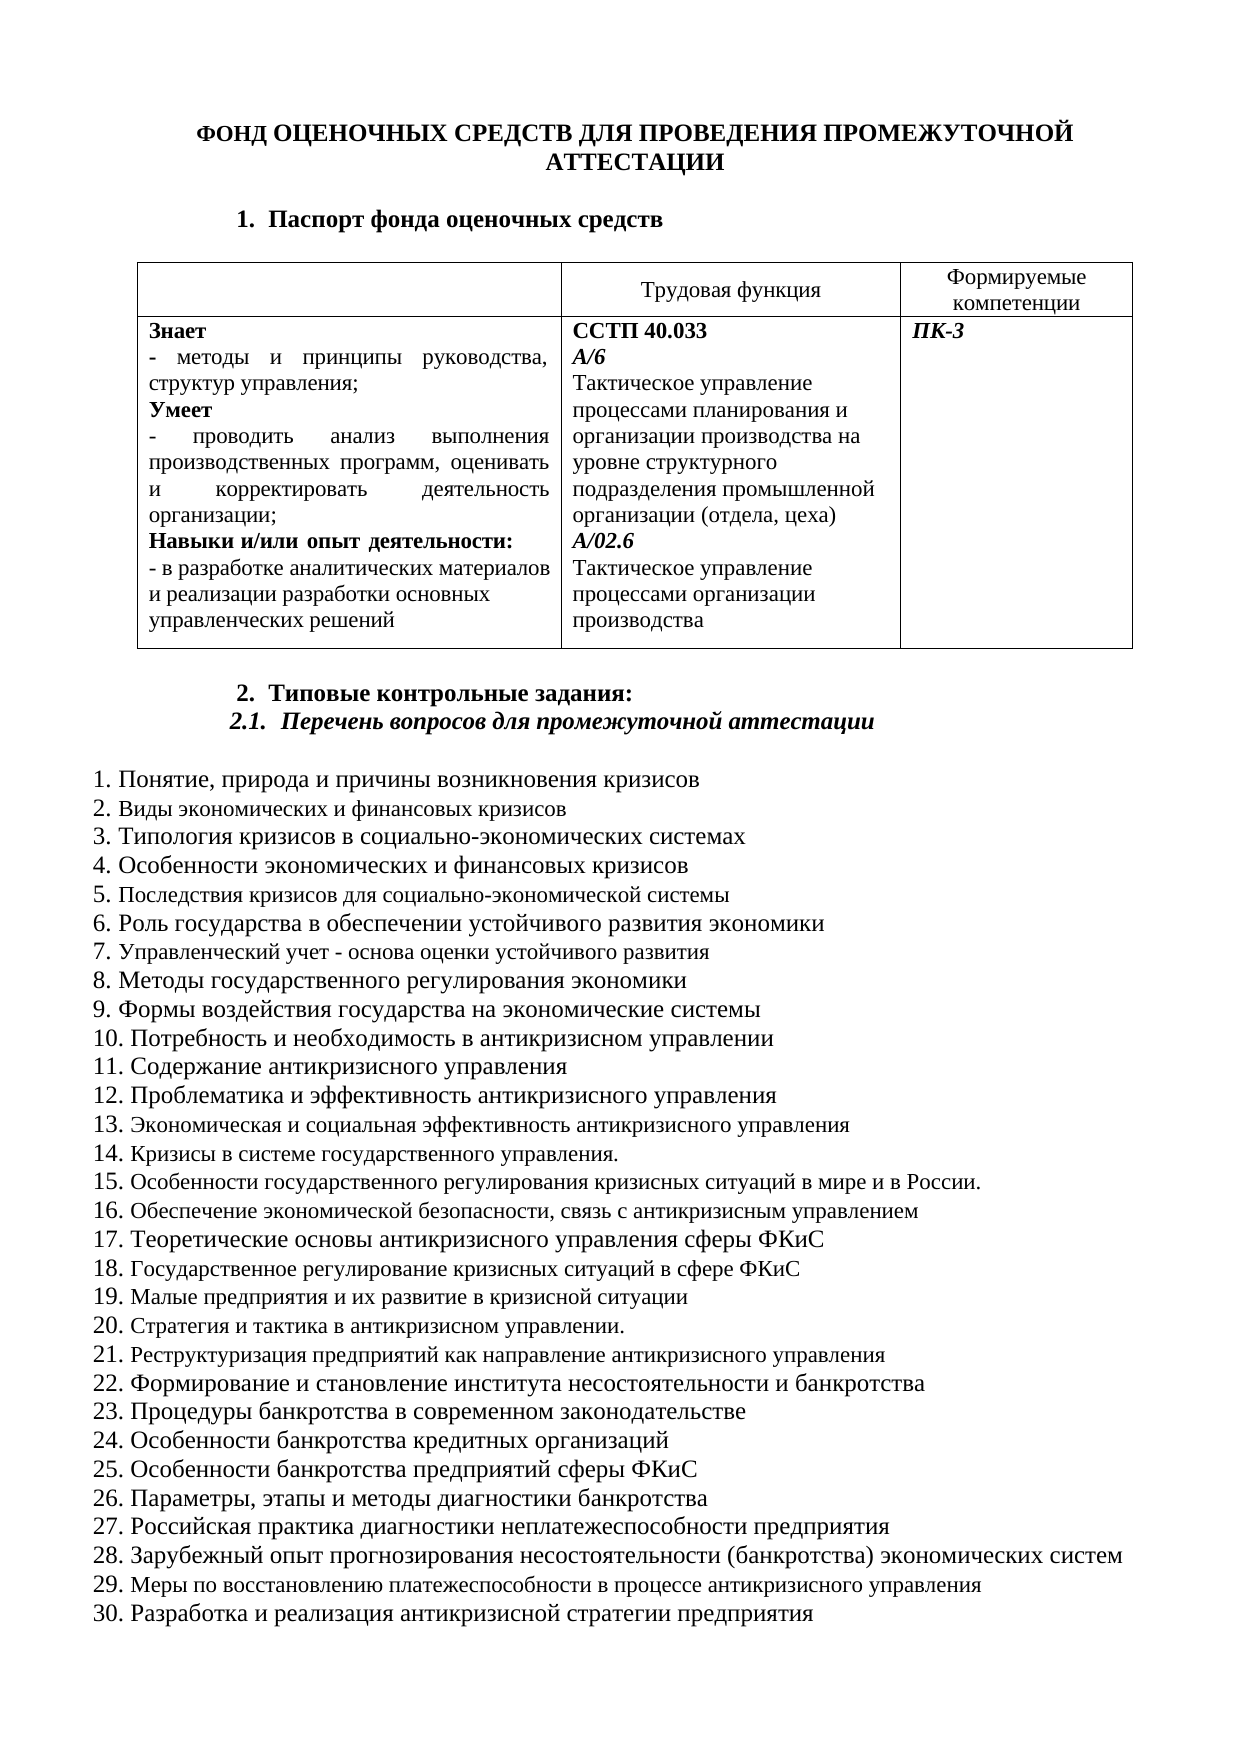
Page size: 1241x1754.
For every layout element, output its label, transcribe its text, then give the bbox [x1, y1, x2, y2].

list Формирование и становление института несостоятельности и банкротства [93, 1368, 1152, 1396]
list Российская практика диагностики неплатежеспособности предприятия [93, 1511, 1152, 1540]
list Экономическая и социальная эффективность антикризисного управления [93, 1109, 1152, 1138]
list Формы воздействия государства на экономические системы [93, 994, 1152, 1023]
list Понятие, природа и причины возникновения кризисов [93, 764, 1152, 793]
list Кризисы в системе государственного управления. [93, 1138, 1152, 1166]
table_header [138, 263, 561, 316]
list Перечень вопросов для промежуточной аттестации [229, 706, 1152, 735]
list Меры по восстановлению платежеспособности в процессе антикризисного управления [93, 1569, 1211, 1598]
list Теоретические основы антикризисного управления сферы ФКиС [93, 1224, 1152, 1253]
list Процедуры банкротства в современном законодательстве [93, 1396, 1152, 1425]
list Малые предприятия и их развитие в кризисной ситуации [93, 1281, 1152, 1310]
list Содержание антикризисного управления [93, 1051, 1152, 1080]
list Государственное регулирование кризисных ситуаций в сфере ФКиС [93, 1253, 1152, 1281]
list Методы государственного регулирования экономики [93, 965, 1152, 994]
list Виды экономических и финансовых кризисов [93, 793, 1152, 821]
table_cell ССТП 40.033 А/6 Тактическое управление процессами планирования и организации производства на уровне структурного подразделения промышленной организации (отдела, цеха) A/02.6 Тактическое управление процессами организации производства [562, 317, 900, 648]
table_header Формируемые компетенции [901, 263, 1132, 316]
list Последствия кризисов для социально-экономической системы [93, 879, 1152, 908]
list Проблематика и эффективность антикризисного управления [93, 1080, 1152, 1109]
list Стратегия и тактика в антикризисном управлении. [93, 1310, 1152, 1339]
list Параметры, этапы и методы диагностики банкротства [93, 1483, 1152, 1511]
list Потребность и необходимость в антикризисном управлении [93, 1023, 1152, 1051]
list Паспорт фонда оценочных средств [118, 204, 1152, 233]
list Разработка и реализация антикризисной стратегии предприятия [93, 1598, 1152, 1626]
text ФОНД ОЦЕНОЧНЫХ СРЕДСТВ ДЛЯ ПРОВЕДЕНИЯ ПРОМЕЖУТОЧНОЙ АТТЕСТАЦИИ [118, 118, 1152, 176]
list Особенности банкротства кредитных организаций [93, 1425, 1152, 1454]
list Особенности экономических и финансовых кризисов [93, 850, 1152, 879]
list Особенности банкротства предприятий сферы ФКиС [93, 1454, 1152, 1483]
list Роль государства в обеспечении устойчивого развития экономики [93, 908, 1152, 936]
table_cell ПК-3 [901, 317, 1132, 648]
list Особенности государственного регулирования кризисных ситуаций в мире и в России. [93, 1166, 1152, 1195]
list Зарубежный опыт прогнозирования несостоятельности (банкротства) экономических систем [93, 1540, 1211, 1569]
list Управленческий учет - основа оценки устойчивого развития [93, 936, 1152, 965]
table_header Трудовая функция [562, 263, 900, 316]
list Обеспечение экономической безопасности, связь с антикризисным управлением [93, 1195, 1152, 1224]
list Типология кризисов в социально-экономических системах [93, 821, 1152, 850]
list Типовые контрольные задания: [118, 678, 1152, 706]
list Реструктуризация предприятий как направление антикризисного управления [93, 1339, 1152, 1368]
table_cell Знает - методы и принципы руководства, структур управления; Умеет - проводить анализ выполнения производственных программ, оценивать и корректировать деятельность организации; Навыки и/или опыт деятельности: - в разработке аналитических материалов и реализации разработки основных управленческих решений [138, 317, 561, 648]
